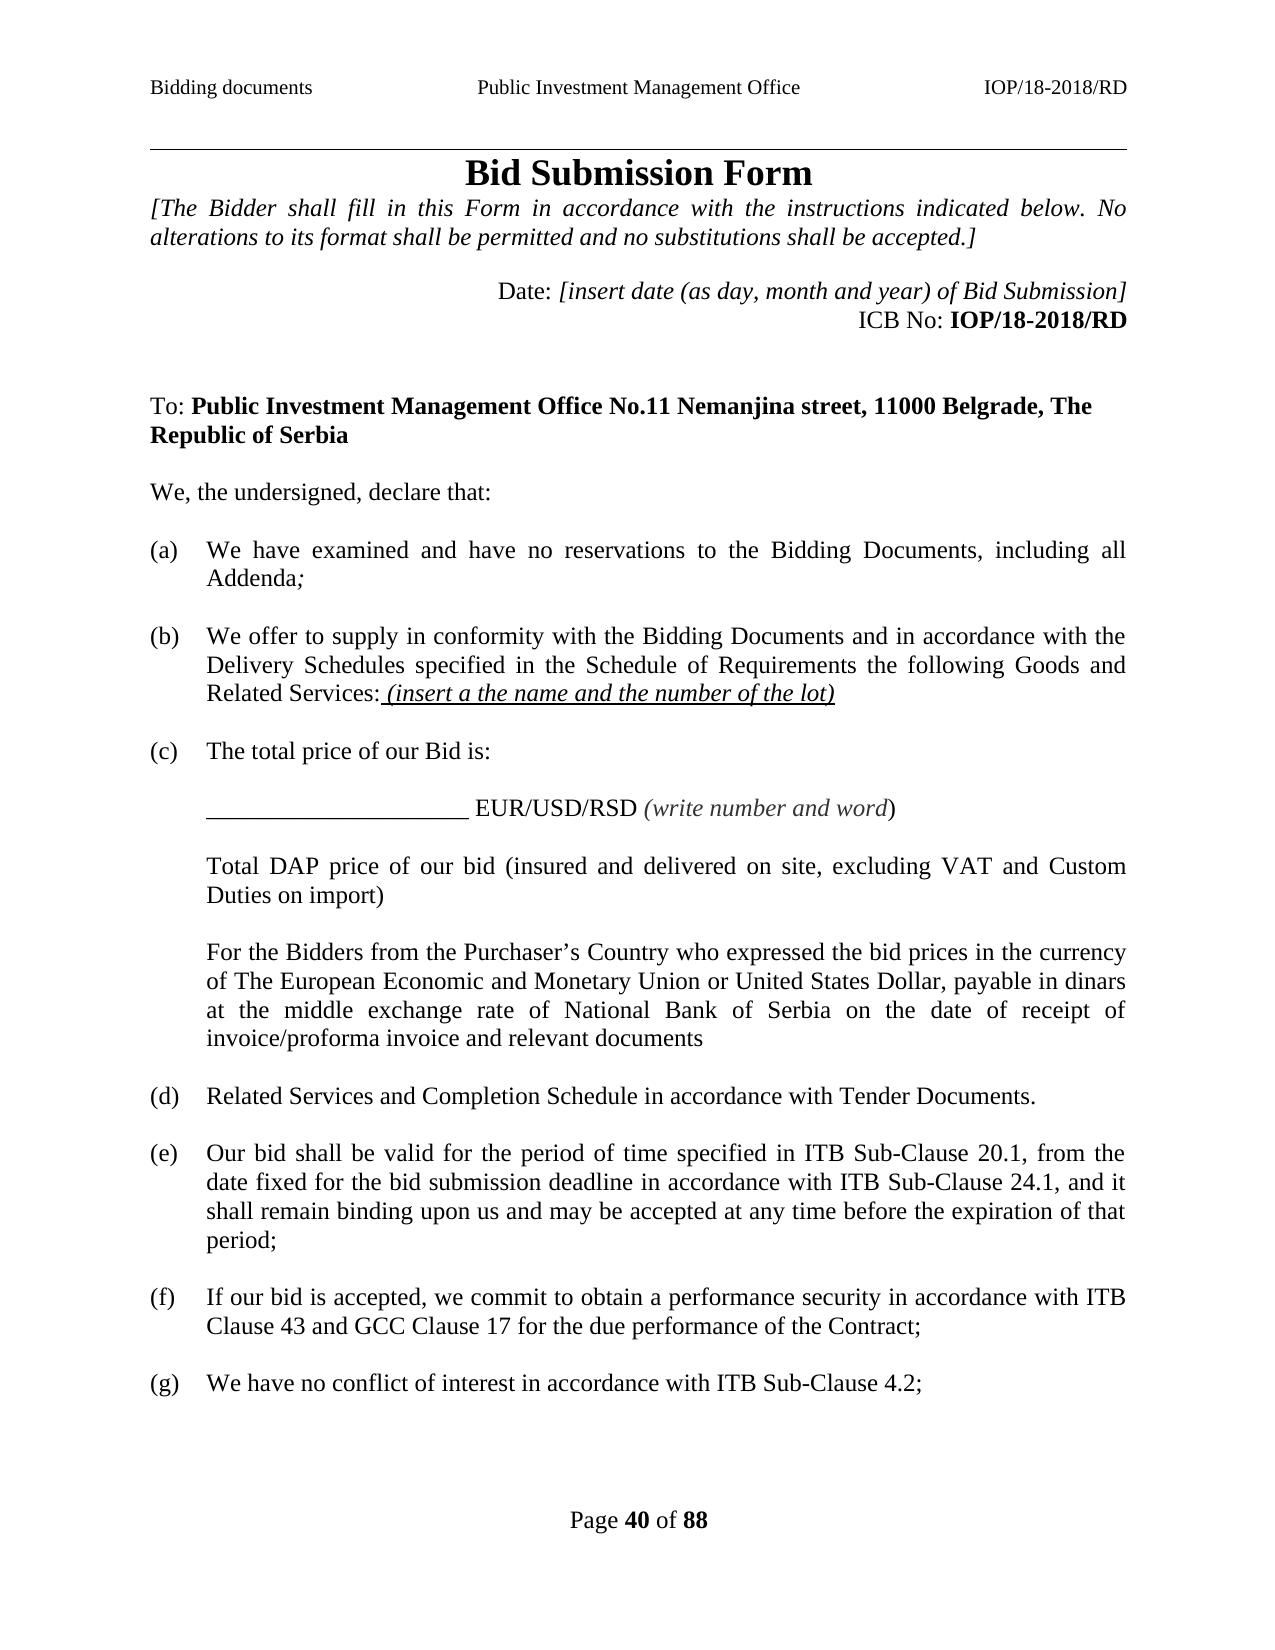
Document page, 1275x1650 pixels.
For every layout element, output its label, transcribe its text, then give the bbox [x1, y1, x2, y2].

text Total DAP price of our bid (insured and delivered on site, excluding VAT and Custom Duties on import) [206, 851, 1127, 908]
text For the Bidders from the Purchaser’s Country who expressed the bid prices in the currency of The European Economic and Monetary Union or United States Dollar, payable in dinars at the middle exchange rate of National Bank of Serbia on the date of receipt of invoice/proforma invoice and relevant documents [206, 937, 1127, 1052]
list Our bid shall be valid for the period of time specified in ITB Sub-Clause 20.1, from the date fixed for the bid submission deadline in accordance with ITB Sub-Clause 24.1, and it shall remain binding upon us and may be accepted at any time before the expiration of that period; [150, 1138, 1127, 1253]
text ICB No: IOP/18-2018/RD [150, 305, 1127, 333]
text Date: [insert date (as day, month and year) of Bid Submission] [150, 276, 1127, 305]
list The total price of our Bid is: [150, 736, 1127, 765]
text _____________________ EUR/USD/RSD (write number and word) [206, 793, 1127, 822]
text We, the undersigned, declare that: [150, 477, 1127, 506]
list Related Services and Completion Schedule in accordance with Tender Documents. [150, 1081, 1127, 1110]
list We have examined and have no reservations to the Bidding Documents, including all Addenda; [150, 535, 1127, 592]
list We have no conflict of interest in accordance with ITB Sub-Clause 4.2; [150, 1368, 1127, 1397]
list If our bid is accepted, we commit to obtain a performance security in accordance with ITB Clause 43 and GCC Clause 17 for the due performance of the Contract; [150, 1282, 1127, 1340]
text To: Public Investment Management Office No.11 Nemanjina street, 11000 Belgrade, The Republic of Serbia [150, 391, 1127, 448]
text [The Bidder shall fill in this Form in accordance with the instructions indicated below. No alterations to its format shall be permitted and no substitutions shall be accepted.] [150, 193, 1127, 251]
list We offer to supply in conformity with the Bidding Documents and in accordance with the Delivery Schedules specified in the Schedule of Requirements the following Goods and Related Services: (insert a the name and the number of the lot) [150, 621, 1127, 707]
text Bid Submission Form [150, 150, 1127, 193]
